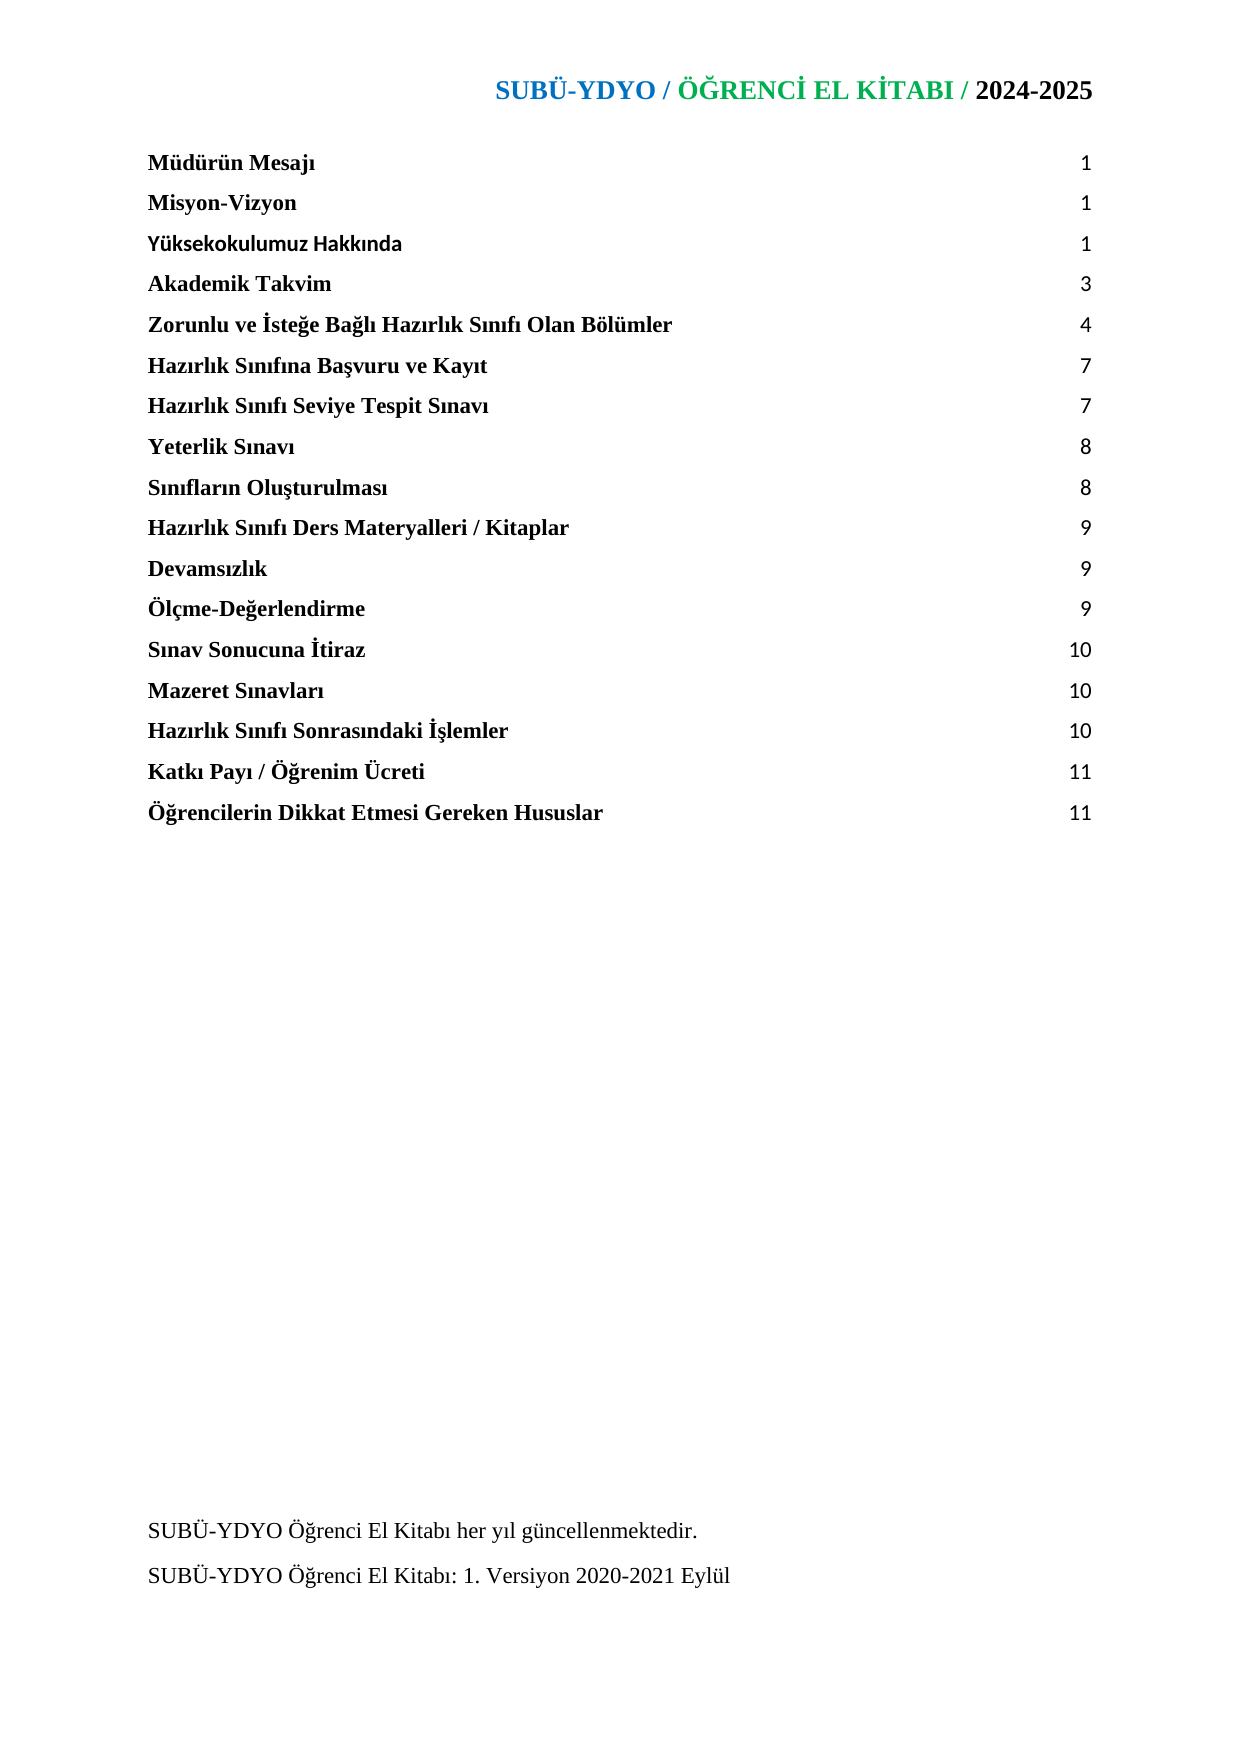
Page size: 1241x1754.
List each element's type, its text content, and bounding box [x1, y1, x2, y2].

text SUBÜ-YDYO Öğrenci El Kitabı her yıl güncellenmektedir. [148, 1517, 1093, 1544]
text SUBÜ-YDYO Öğrenci El Kitabı: 1. Versiyon 2020-2021 Eylül [148, 1562, 1093, 1589]
